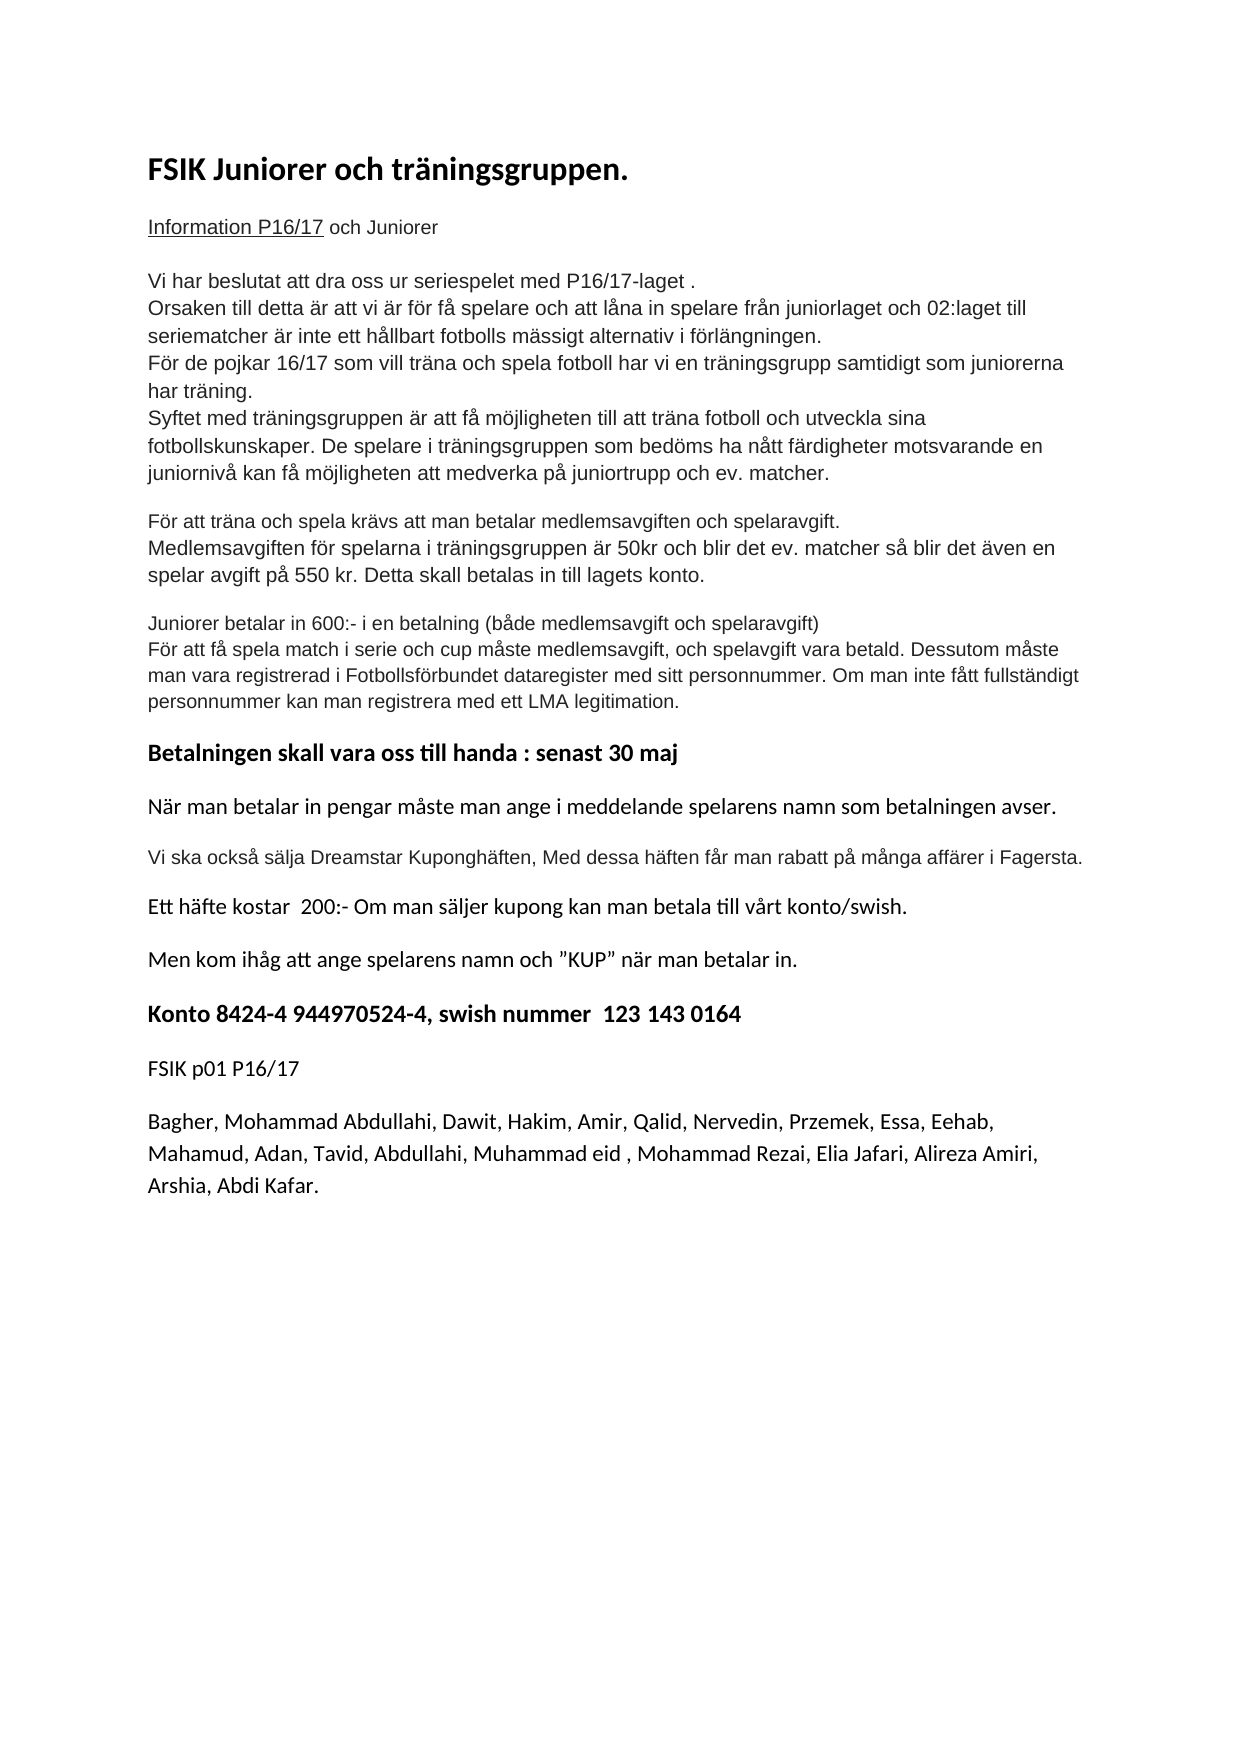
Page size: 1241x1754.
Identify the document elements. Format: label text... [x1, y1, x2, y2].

text Men kom ihåg att ange spelarens namn och ”KUP” när man betalar in. [148, 945, 1093, 973]
text Bagher, Mohammad Abdullahi, Dawit, Hakim, Amir, Qalid, Nervedin, Przemek, Essa, Eehab, Mahamud, Adan, Tavid, Abdullahi, Muhammad eid , Mohammad Rezai, Elia Jafari, Alireza Amiri, Arshia, Abdi Kafar. [148, 1107, 1093, 1200]
text För att träna och spela krävs att man betalar medlemsavgiften och spelaravgift. Medlemsavgiften för spelarna i träningsgruppen är 50kr och blir det ev. matcher så blir det även en spelar avgift på 550 kr. Detta skall betalas in till lagets konto. [148, 509, 1093, 587]
text Betalningen skall vara oss till handa : senast 30 maj [148, 737, 1093, 767]
text Vi ska också sälja Dreamstar Kuponghäften, Med dessa häften får man rabatt på många affärer i Fagersta. [148, 846, 1093, 868]
text Juniorer betalar in 600:- i en betalning (både medlemsavgift och spelaravgift) För att få spela match i serie och cup måste medlemsavgift, och spelavgift vara betald. Dessutom måste man vara registrerad i Fotbollsförbundet dataregister med sitt personnummer. Om man inte fått fullständigt personnummer kan man registrera med ett LMA legitimation. [148, 612, 1093, 712]
text Konto 8424-4 944970524-4, swish nummer 123 143 0164 [148, 998, 1093, 1029]
text FSIK p01 P16/17 [148, 1054, 1093, 1082]
text När man betalar in pengar måste man ange i meddelande spelarens namn som betalningen avser. [148, 792, 1093, 821]
text FSIK Juniorer och träningsgruppen. [148, 148, 1093, 188]
text Ett häfte kostar 200:- Om man säljer kupong kan man betala till vårt konto/swish. [148, 892, 1093, 920]
text Information P16/17 och Juniorer Vi har beslutat att dra oss ur seriespelet med P16/17-laget . Orsaken till detta är att vi är för få spelare och att låna in spelare från juniorlaget och 02:laget till seriematcher är inte ett hållbart fotbolls mässigt alternativ i förlängningen. För de pojkar 16/17 som vill träna och spela fotboll har vi en träningsgrupp samtidigt som juniorerna har träning. Syftet med träningsgruppen är att få möjligheten till att träna fotboll och utveckla sina fotbollskunskaper. De spelare i träningsgruppen som bedöms ha nått färdigheter motsvarande en juniornivå kan få möjligheten att medverka på juniortrupp och ev. matcher. [148, 215, 1093, 485]
